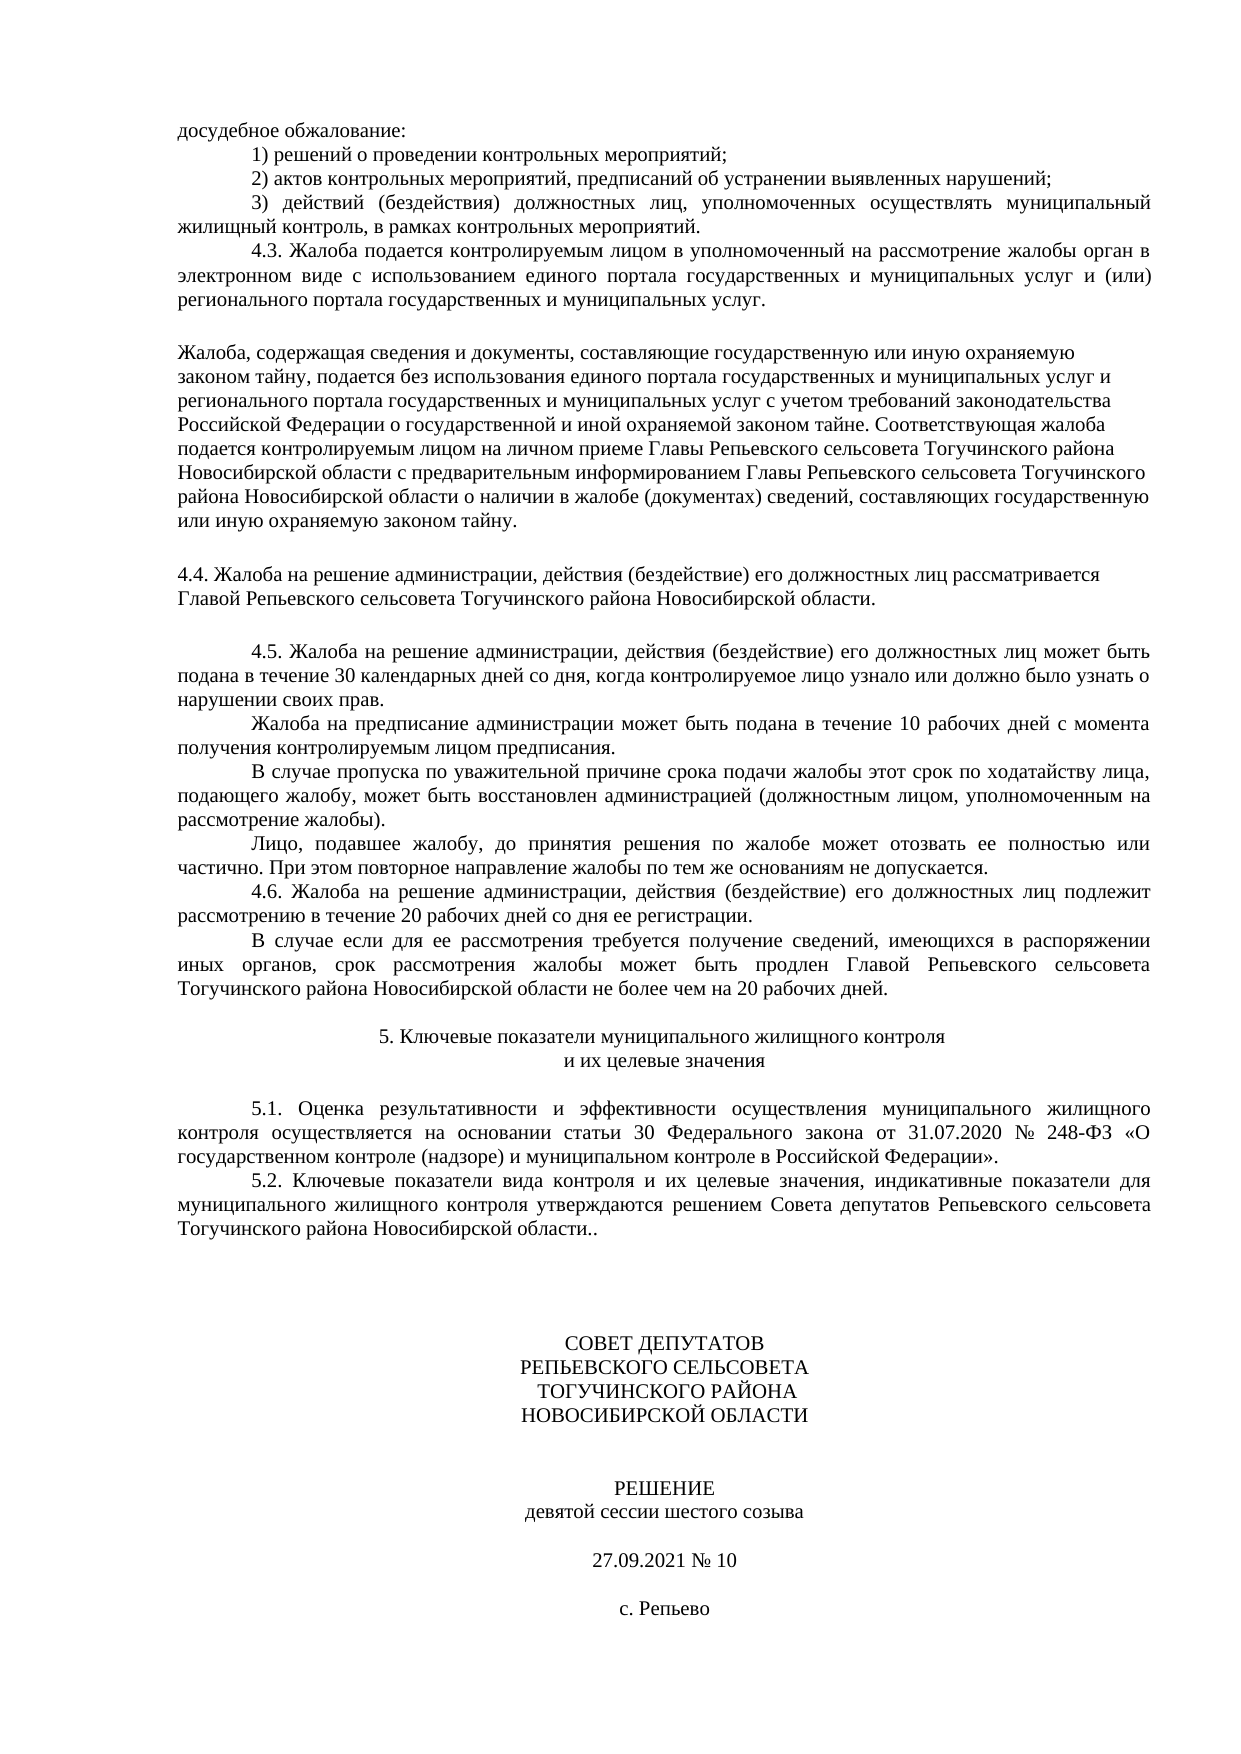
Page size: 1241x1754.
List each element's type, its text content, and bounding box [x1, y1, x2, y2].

text 27.09.2021 № 10 [177, 1548, 1152, 1572]
text Жалоба, содержащая сведения и документы, составляющие государственную или иную охраняемую законом тайну, подается без использования единого портала государственных и муниципальных услуг и регионального портала государственных и муниципальных услуг с учетом требований законодательства Российской Федерации о государственной и иной охраняемой законом тайне. Соответствующая жалоба подается контролируемым лицом на личном приеме Главы Репьевского сельсовета Тогучинского района Новосибирской области с предварительным информированием Главы Репьевского сельсовета Тогучинского района Новосибирской области о наличии в жалобе (документах) сведений, составляющих государственную или иную охраняемую законом тайну. [177, 340, 1152, 532]
text 4.4. Жалоба на решение администрации, действия (бездействие) его должностных лиц рассматривается Главой Репьевского сельсовета Тогучинского района Новосибирской области. [177, 561, 1152, 609]
text ТОГУЧИНСКОГО РАЙОНА [177, 1379, 1152, 1403]
text НОВОСИБИРСКОЙ ОБЛАСТИ [177, 1403, 1152, 1427]
text 5. Ключевые показатели муниципального жилищного контроля и их целевые значения [177, 1024, 1152, 1072]
text В случае если для ее рассмотрения требуется получение сведений, имеющихся в распоряжении иных органов, срок рассмотрения жалобы может быть продлен Главой Репьевского сельсовета Тогучинского района Новосибирской области не более чем на 20 рабочих дней. [177, 927, 1152, 1000]
text девятой сессии шестого созыва [177, 1499, 1152, 1523]
text с. Репьево [177, 1596, 1152, 1620]
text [177, 118, 1152, 142]
text 5.1. Оценка результативности и эффективности осуществления муниципального жилищного контроля осуществляется на основании статьи 30 Федерального закона от 31.07.2020 № 248-ФЗ «О государственном контроле (надзоре) и муниципальном контроле в Российской Федерации». [177, 1096, 1152, 1168]
text 4.6. Жалоба на решение администрации, действия (бездействие) его должностных лиц подлежит рассмотрению в течение 20 рабочих дней со дня ее регистрации. [177, 879, 1152, 927]
text 3) действий (бездействия) должностных лиц, уполномоченных осуществлять муниципальный жилищный контроль, в рамках контрольных мероприятий. [177, 190, 1152, 238]
text 4.5. Жалоба на решение администрации, действия (бездействие) его должностных лиц может быть подана в течение 30 календарных дней со дня, когда контролируемое лицо узнало или должно было узнать о нарушении своих прав. [177, 639, 1152, 711]
text Жалоба на предписание администрации может быть подана в течение 10 рабочих дней с момента получения контролируемым лицом предписания. [177, 711, 1152, 759]
text В случае пропуска по уважительной причине срока подачи жалобы этот срок по ходатайству лица, подающего жалобу, может быть восстановлен администрацией (должностным лицом, уполномоченным на рассмотрение жалобы). [177, 759, 1152, 831]
text РЕШЕНИЕ [177, 1475, 1152, 1499]
text РЕПЬЕВСКОГО СЕЛЬСОВЕТА [177, 1355, 1152, 1379]
text 1) решений о проведении контрольных мероприятий; [177, 142, 1152, 166]
text 4.3. Жалоба подается контролируемым лицом в уполномоченный на рассмотрение жалобы орган в электронном виде с использованием единого портала государственных и муниципальных услуг и (или) регионального портала государственных и муниципальных услуг. [177, 238, 1152, 311]
text 2) актов контрольных мероприятий, предписаний об устранении выявленных нарушений; [177, 166, 1152, 190]
text СОВЕТ ДЕПУТАТОВ [177, 1331, 1152, 1355]
text Лицо, подавшее жалобу, до принятия решения по жалобе может отозвать ее полностью или частично. При этом повторное направление жалобы по тем же основаниям не допускается. [177, 831, 1152, 879]
text 5.2. Ключевые показатели вида контроля и их целевые значения, индикативные показатели для муниципального жилищного контроля утверждаются решением Совета депутатов Репьевского сельсовета Тогучинского района Новосибирской области.. [177, 1168, 1152, 1240]
